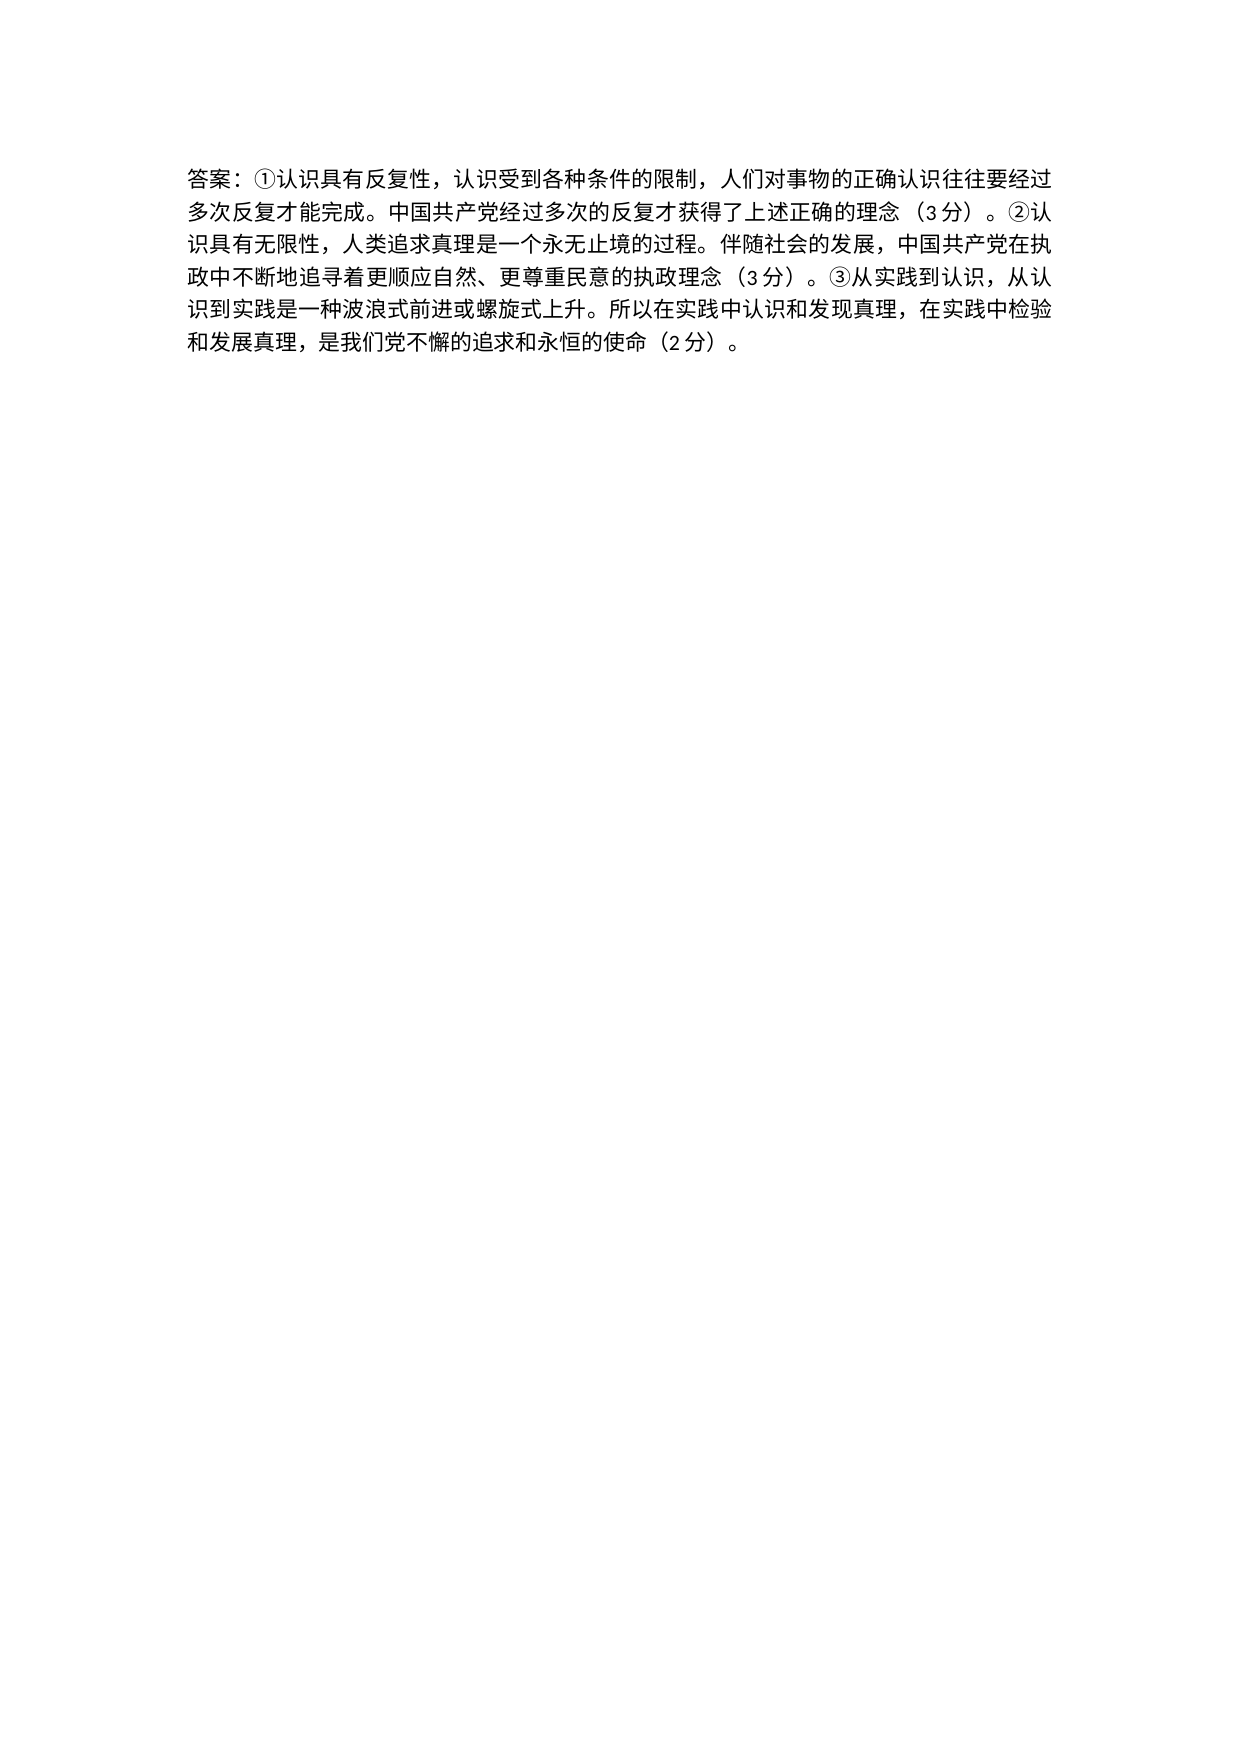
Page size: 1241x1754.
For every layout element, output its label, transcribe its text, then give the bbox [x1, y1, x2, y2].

text 答案：①认识具有反复性，认识受到各种条件的限制，人们对事物的正确认识往往要经过多次反复才能完成。中国共产党经过多次的反复才获得了上述正确的理念（3分）。②认识具有无限性，人类追求真理是一个永无止境的过程。伴随社会的发展，中国共产党在执政中不断地追寻着更顺应自然、更尊重民意的执政理念（3分）。③从实践到认识，从认识到实践是一种波浪式前进或螺旋式上升。所以在实践中认识和发现真理，在实践中检验和发展真理，是我们党不懈的追求和永恒的使命（2分）。 [187, 162, 1053, 357]
